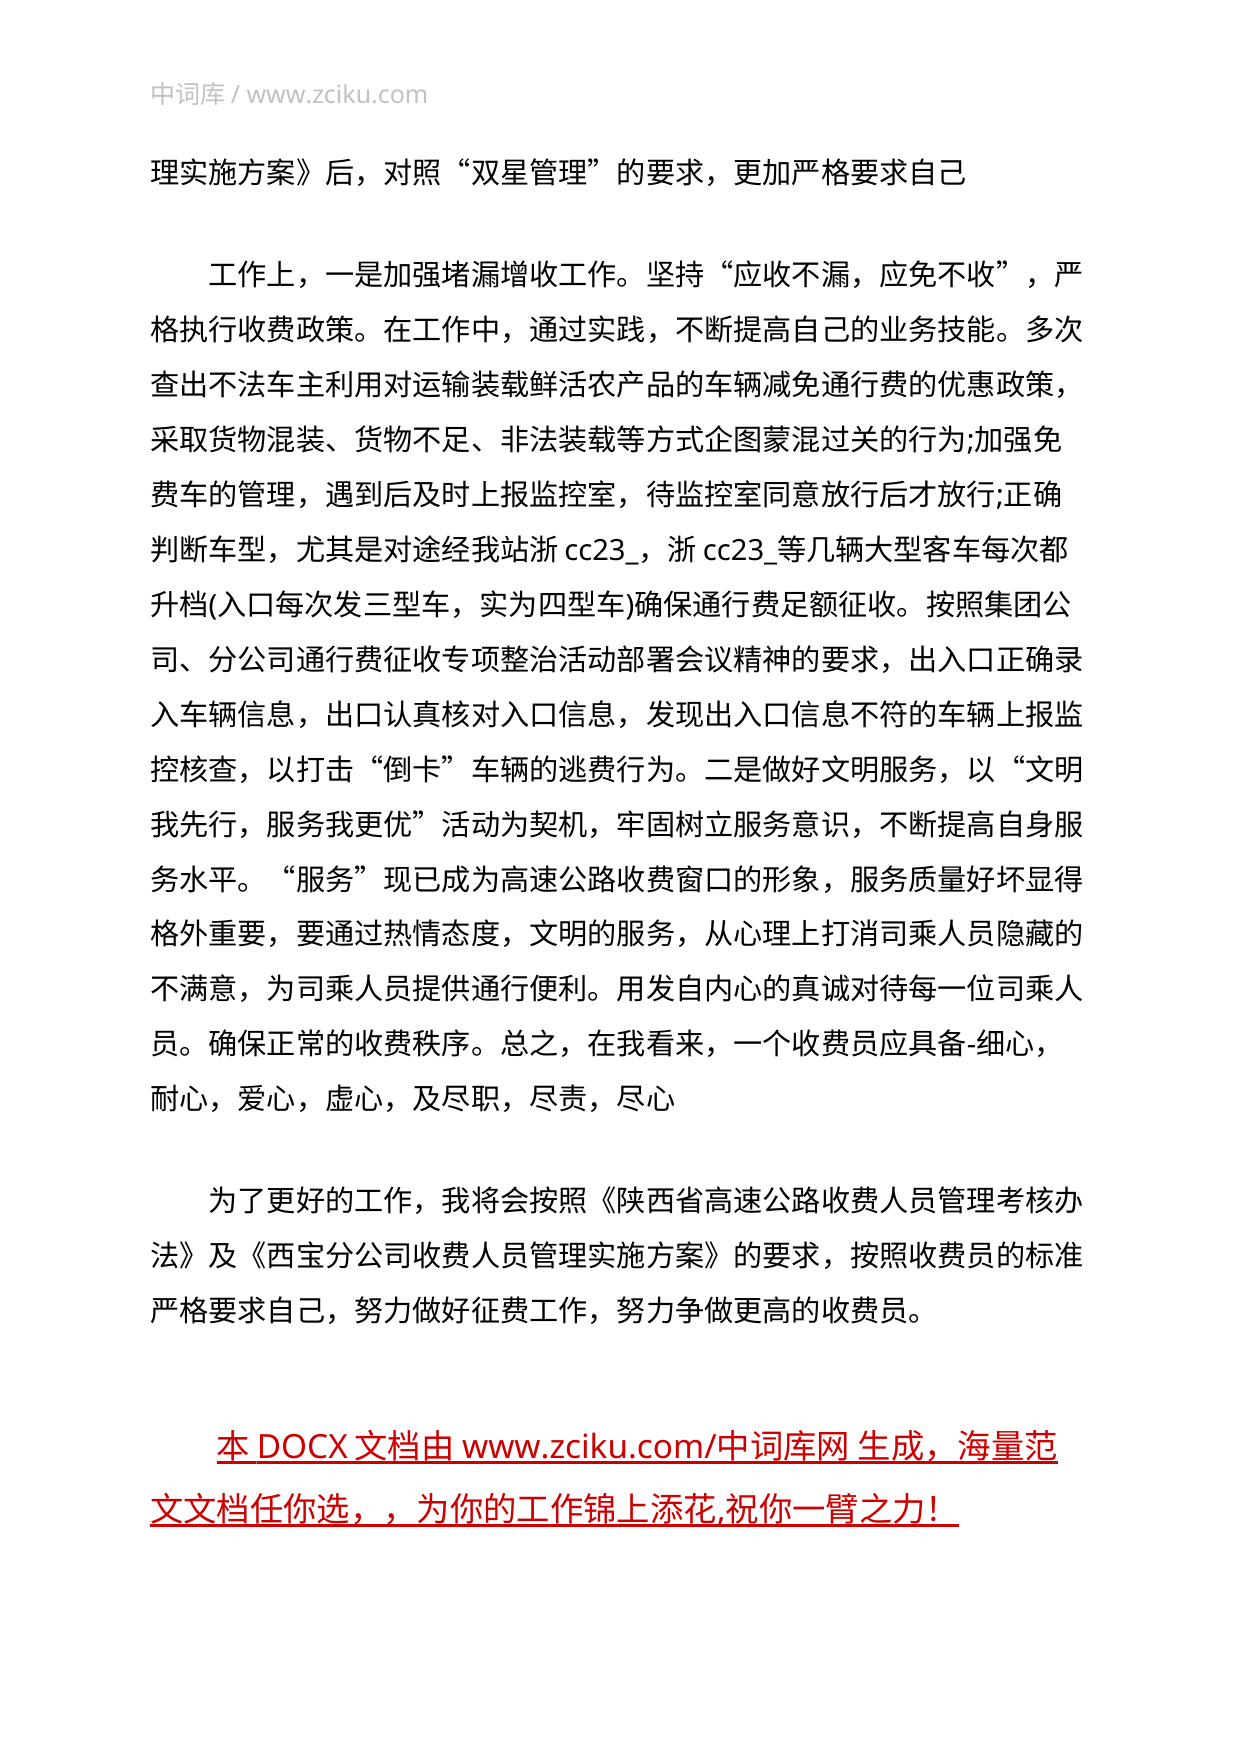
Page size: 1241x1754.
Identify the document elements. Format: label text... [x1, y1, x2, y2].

text 本DOCX文档由 www.zciku.com/中词库网 生成，海量范文文档任你选，，为你的工作锦上添花,祝你一臂之力！ [150, 1420, 1090, 1532]
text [150, 150, 1090, 192]
text 为了更好的工作，我将会按照《陕西省高速公路收费人员管理考核办法》及《西宝分公司收费人员管理实施方案》的要求，按照收费员的标准严格要求自己，努力做好征费工作，努力争做更高的收费员。 [150, 1177, 1090, 1329]
text 工作上，一是加强堵漏增收工作。坚持“应收不漏，应免不收”，严格执行收费政策。在工作中，通过实践，不断提高自己的业务技能。多次查出不法车主利用对运输装载鲜活农产品的车辆减免通行费的优惠政策，采取货物混装、货物不足、非法装载等方式企图蒙混过关的行为;加强免费车的管理，遇到后及时上报监控室，待监控室同意放行后才放行;正确判断车型，尤其是对途经我站浙cc23_，浙cc23_等几辆大型客车每次都升档(入口每次发三型车，实为四型车)确保通行费足额征收。按照集团公司、分公司通行费征收专项整治活动部署会议精神的要求，出入口正确录入车辆信息，出口认真核对入口信息，发现出入口信息不符的车辆上报监控核查，以打击“倒卡”车辆的逃费行为。二是做好文明服务，以“文明我先行，服务我更优”活动为契机，牢固树立服务意识，不断提高自身服务水平。“服务”现已成为高速公路收费窗口的形象，服务质量好坏显得格外重要，要通过热情态度，文明的服务，从心理上打消司乘人员隐藏的不满意，为司乘人员提供通行便利。用发自内心的真诚对待每一位司乘人员。确保正常的收费秩序。总之，在我看来，一个收费员应具备-细心，耐心，爱心，虚心，及尽职，尽责，尽心 [150, 252, 1090, 1118]
